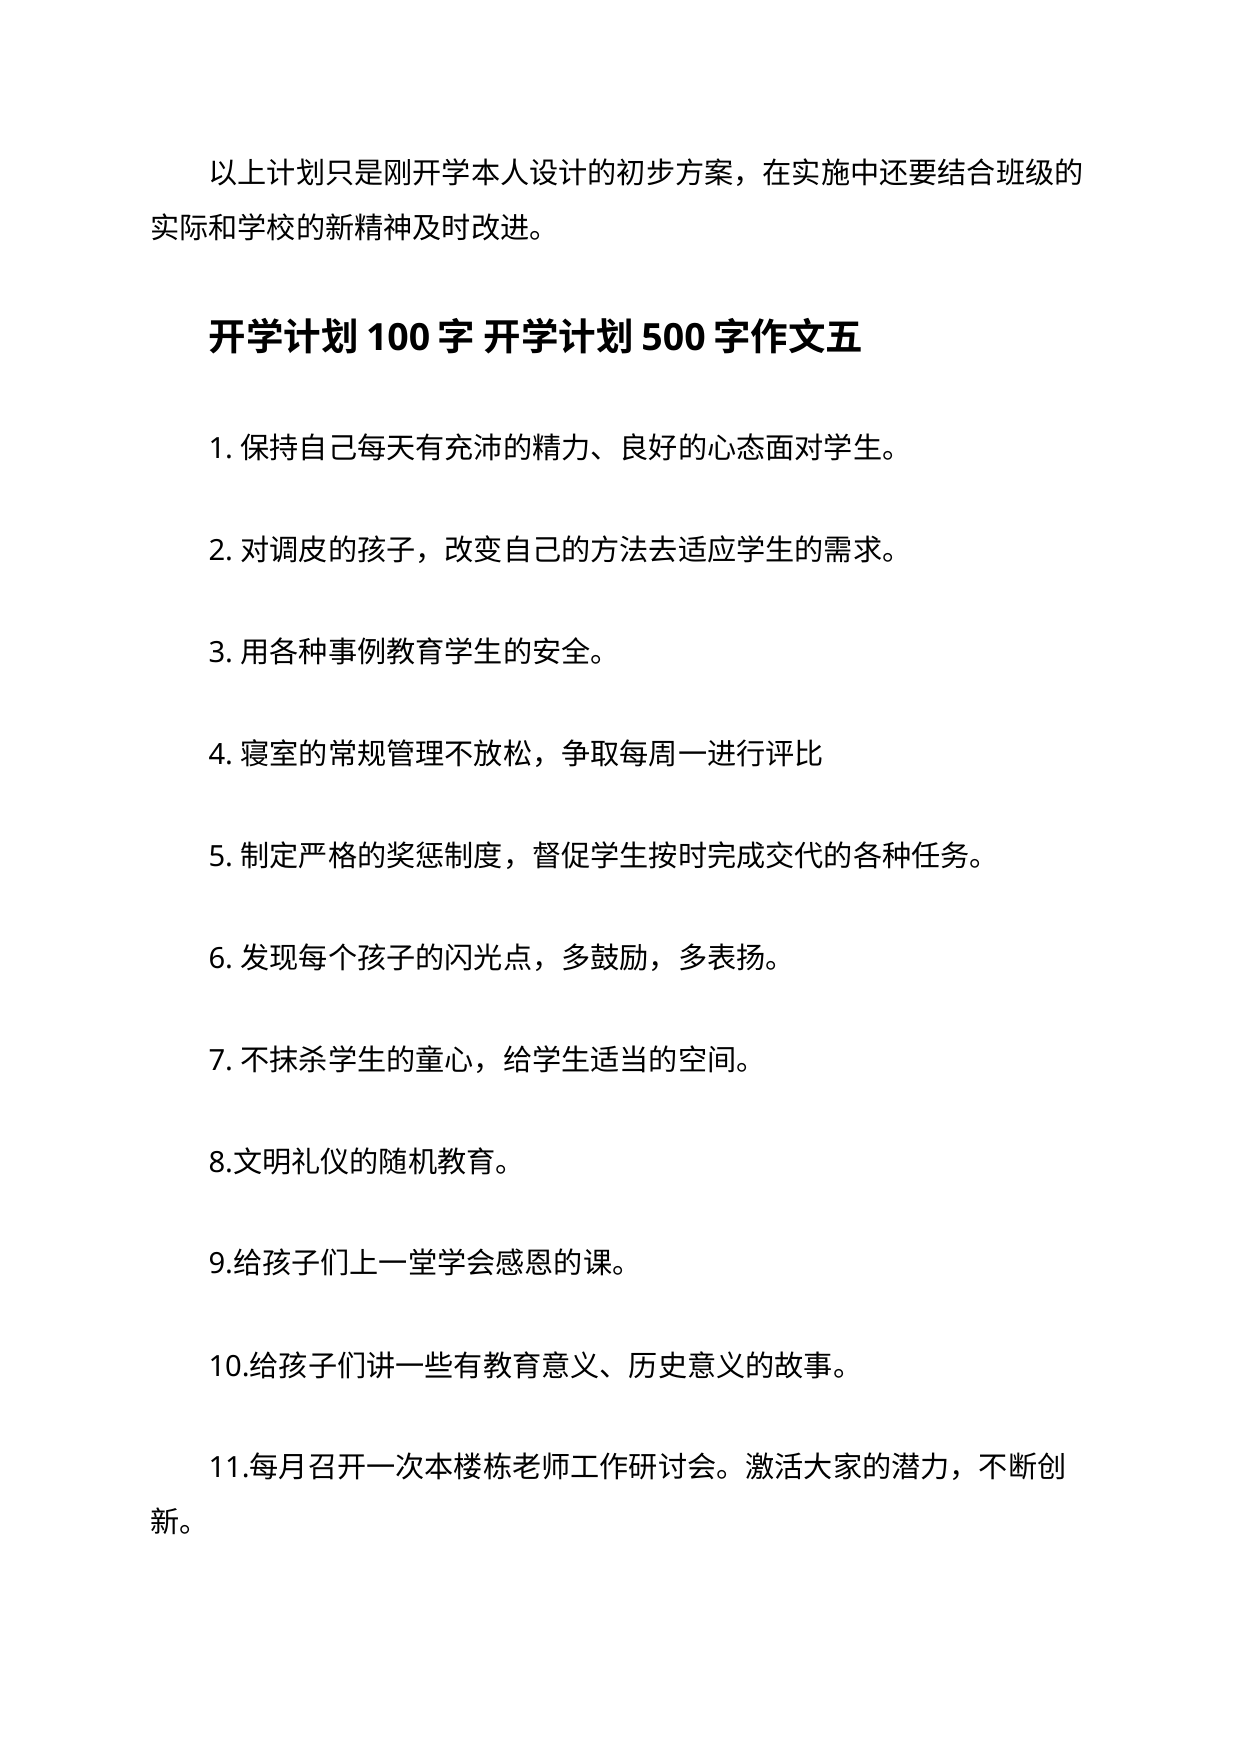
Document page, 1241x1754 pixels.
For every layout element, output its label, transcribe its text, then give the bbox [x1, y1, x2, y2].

text 3. 用各种事例教育学生的安全。 [150, 628, 1090, 671]
text 8.文明礼仪的随机教育。 [150, 1138, 1090, 1181]
text 10.给孩子们讲一些有教育意义、历史意义的故事。 [150, 1342, 1090, 1384]
text 开学计划100字 开学计划500字作文五 [150, 307, 1090, 361]
text 2. 对调皮的孩子，改变自己的方法去适应学生的需求。 [150, 526, 1090, 569]
text 6. 发现每个孩子的闪光点，多鼓励，多表扬。 [150, 934, 1090, 977]
text 7. 不抹杀学生的童心，给学生适当的空间。 [150, 1036, 1090, 1078]
text 4. 寝室的常规管理不放松，争取每周一进行评比 [150, 730, 1090, 773]
text 5. 制定严格的奖惩制度，督促学生按时完成交代的各种任务。 [150, 832, 1090, 874]
text 1. 保持自己每天有充沛的精力、良好的心态面对学生。 [150, 424, 1090, 467]
text 以上计划只是刚开学本人设计的初步方案，在实施中还要结合班级的实际和学校的新精神及时改进。 [150, 150, 1090, 247]
text 11.每月召开一次本楼栋老师工作研讨会。激活大家的潜力，不断创新。 [150, 1444, 1090, 1541]
text 9.给孩子们上一堂学会感恩的课。 [150, 1240, 1090, 1282]
